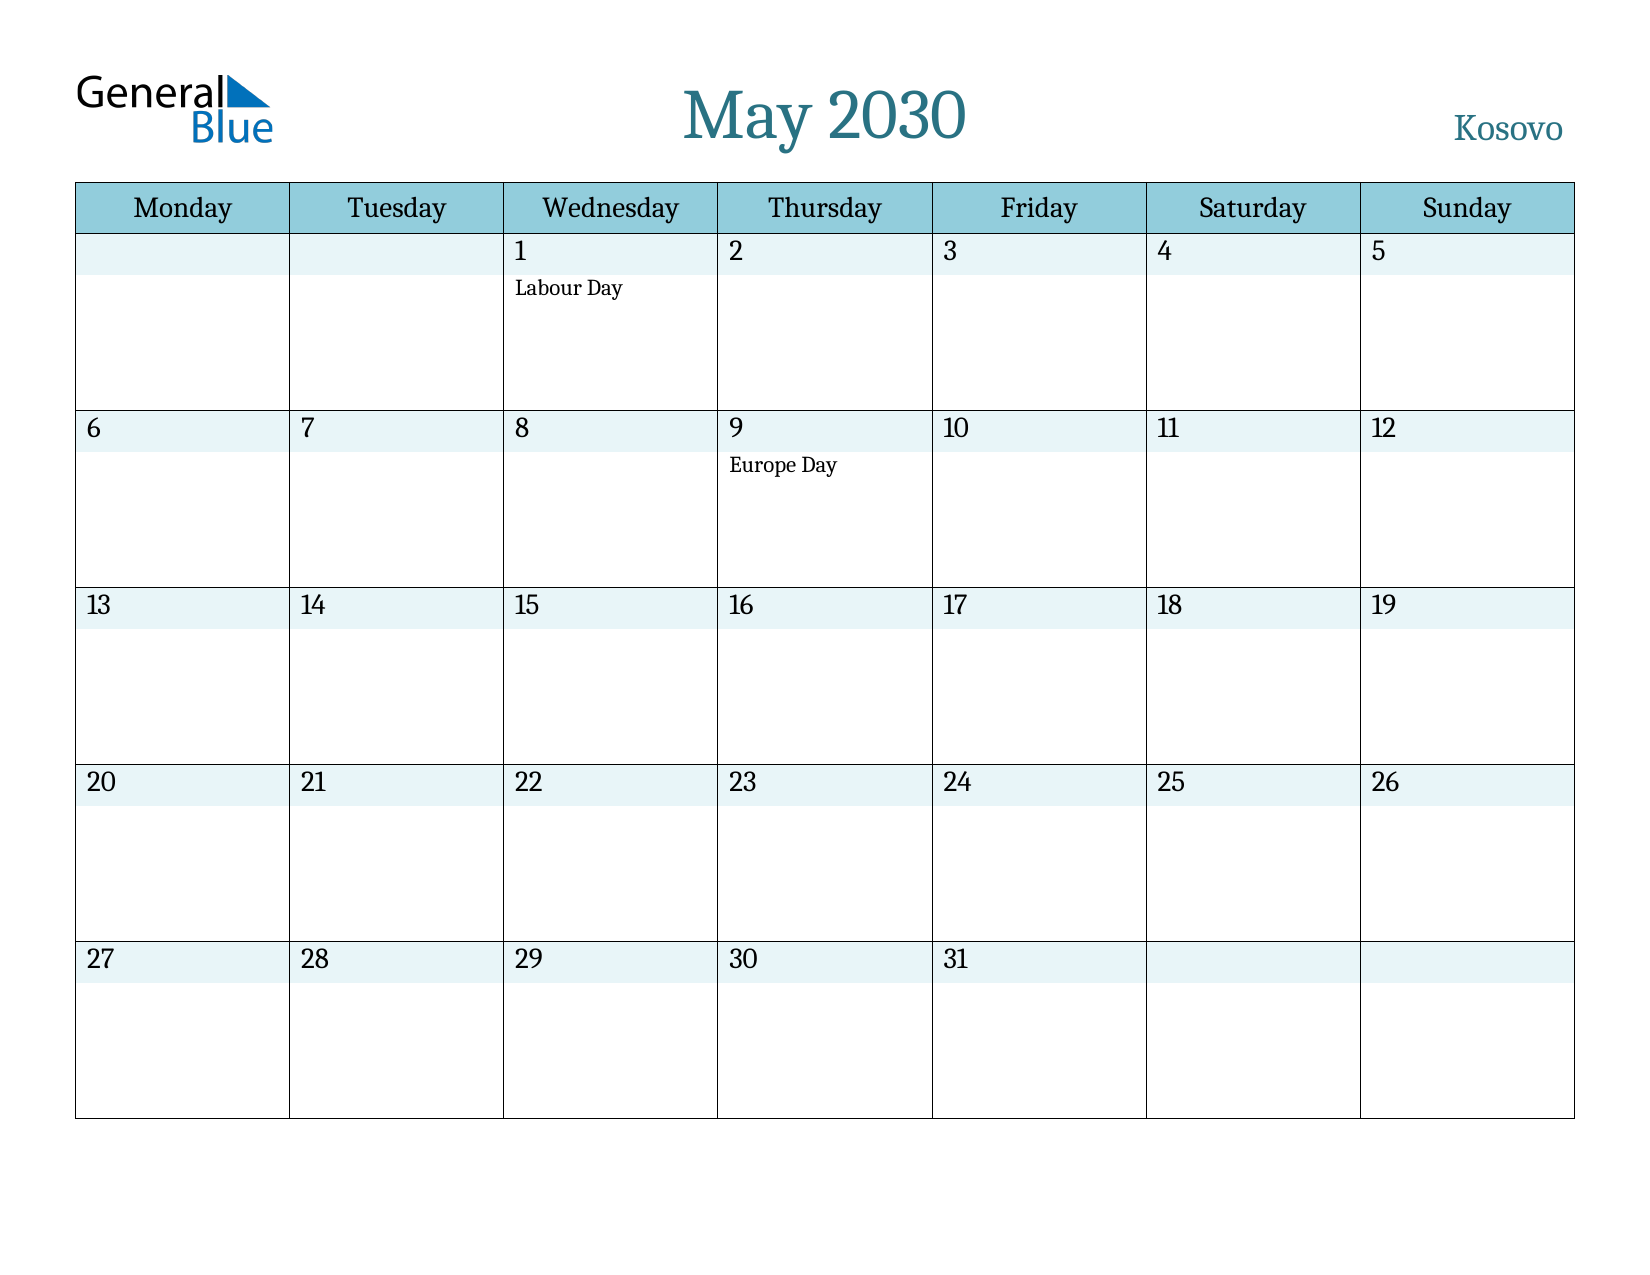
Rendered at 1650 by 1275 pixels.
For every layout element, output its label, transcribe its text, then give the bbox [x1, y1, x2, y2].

table_cell [76, 806, 289, 941]
table_cell [504, 629, 717, 764]
table_cell 7 [290, 411, 503, 452]
table_cell 5 [1361, 234, 1574, 275]
table_cell [1361, 629, 1574, 764]
table_cell [290, 452, 503, 587]
table_cell [718, 806, 932, 941]
table_cell [504, 452, 717, 587]
table_cell 1 [504, 234, 717, 275]
table_cell 18 [1147, 588, 1360, 629]
table_cell Friday [933, 183, 1146, 233]
table_cell 23 [718, 765, 932, 806]
table_cell [290, 629, 503, 764]
table_cell 2 [718, 234, 932, 275]
table_cell 20 [76, 765, 289, 806]
table_cell [504, 983, 717, 1118]
table_cell [933, 275, 1146, 410]
table_cell 3 [933, 234, 1146, 275]
table_cell 31 [933, 942, 1146, 983]
table_cell Sunday [1361, 183, 1574, 233]
picture [77, 75, 273, 143]
table_header Kosovo [1146, 75, 1574, 182]
table_cell 10 [933, 411, 1146, 452]
table_cell 16 [718, 588, 932, 629]
table_cell [76, 983, 289, 1118]
table_cell [76, 275, 289, 410]
table_cell 11 [1147, 411, 1360, 452]
table_header May 2030 [504, 75, 1146, 182]
table_cell 19 [1361, 588, 1574, 629]
table_cell [1147, 942, 1360, 983]
table_cell 28 [290, 942, 503, 983]
table_cell [718, 983, 932, 1118]
table_cell 26 [1361, 765, 1574, 806]
table_cell [290, 275, 503, 410]
table_cell 22 [504, 765, 717, 806]
table_cell 15 [504, 588, 717, 629]
table_cell [1361, 806, 1574, 941]
table_cell Tuesday [290, 183, 503, 233]
table_cell [504, 806, 717, 941]
table_cell 4 [1147, 234, 1360, 275]
table_cell Thursday [718, 183, 932, 233]
table_cell 12 [1361, 411, 1574, 452]
table_cell [290, 983, 503, 1118]
table_cell Saturday [1147, 183, 1360, 233]
table_cell [1147, 983, 1360, 1118]
table_cell 14 [290, 588, 503, 629]
table_cell [76, 629, 289, 764]
table_cell 21 [290, 765, 503, 806]
table_cell 9 [718, 411, 932, 452]
table_cell [1147, 275, 1360, 410]
table_cell [1147, 806, 1360, 941]
table_cell 17 [933, 588, 1146, 629]
table_header [76, 75, 503, 182]
table_cell [1361, 275, 1574, 410]
table_cell 30 [718, 942, 932, 983]
table_cell [933, 629, 1146, 764]
table_cell Monday [76, 183, 289, 233]
table_cell 27 [76, 942, 289, 983]
table_cell [76, 234, 289, 275]
table_cell Europe Day [718, 452, 932, 587]
table_cell 25 [1147, 765, 1360, 806]
table_cell 29 [504, 942, 717, 983]
table_cell [290, 806, 503, 941]
table_cell [1147, 452, 1360, 587]
table_cell [290, 234, 503, 275]
table_cell [933, 983, 1146, 1118]
table_cell 6 [76, 411, 289, 452]
table_cell [1147, 629, 1360, 764]
table_cell Wednesday [504, 183, 717, 233]
table_cell 13 [76, 588, 289, 629]
table_cell 24 [933, 765, 1146, 806]
table_cell [933, 806, 1146, 941]
table_cell [76, 452, 289, 587]
table_cell [933, 452, 1146, 587]
table_cell [718, 275, 932, 410]
table_cell [1361, 942, 1574, 983]
table_cell [1361, 983, 1574, 1118]
table_cell [718, 629, 932, 764]
table_cell [1361, 452, 1574, 587]
table_cell Labour Day [504, 275, 717, 410]
table_cell 8 [504, 411, 717, 452]
